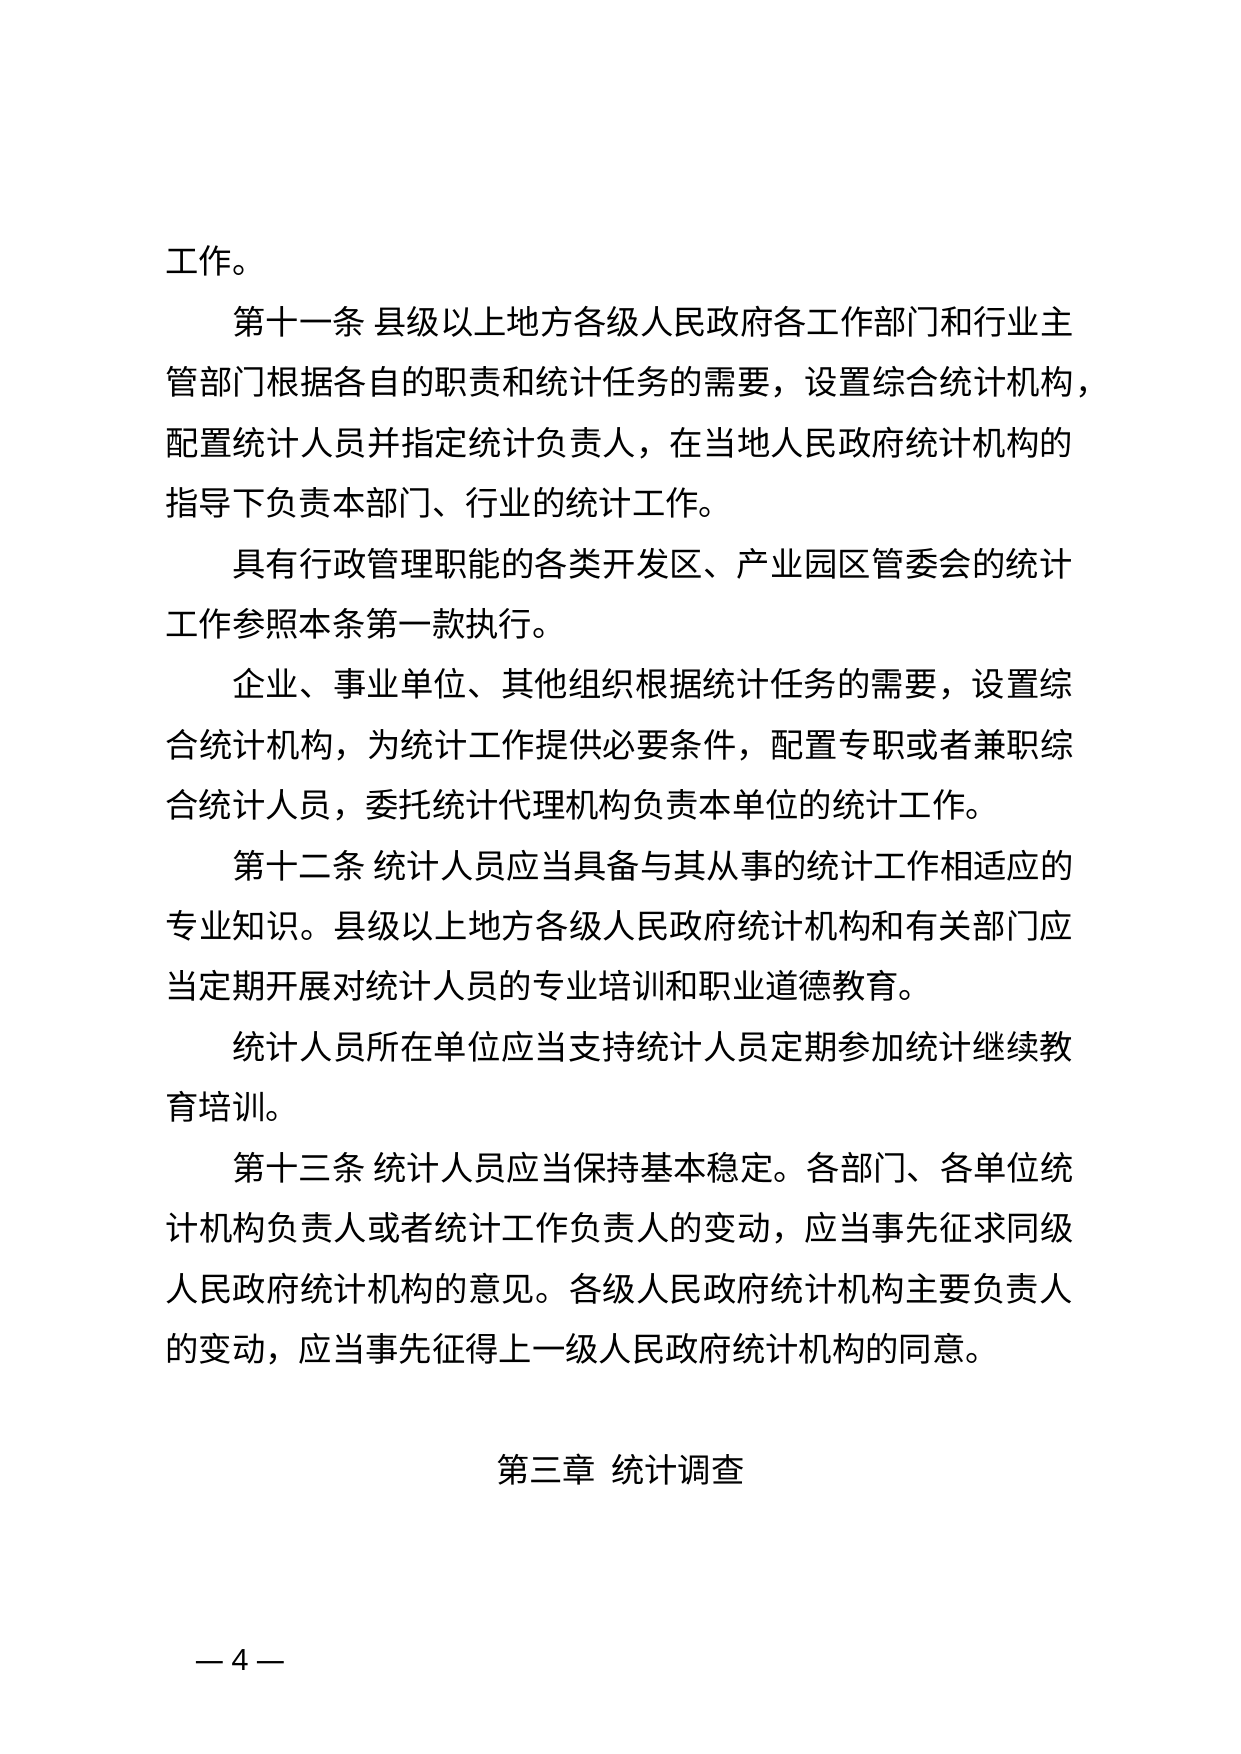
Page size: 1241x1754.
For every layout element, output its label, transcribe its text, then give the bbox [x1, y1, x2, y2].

text 统计人员所在单位应当支持统计人员定期参加统计继续教育培训。 [165, 1011, 1075, 1132]
text 第十一条 县级以上地方各级人民政府各工作部门和行业主管部门根据各自的职责和统计任务的需要，设置综合统计机构，配置统计人员并指定统计负责人，在当地人民政府统计机构的指导下负责本部门、行业的统计工作。 [165, 286, 1075, 528]
text 第三章 统计调查 [165, 1434, 1075, 1494]
text 企业、事业单位、其他组织根据统计任务的需要，设置综合统计机构，为统计工作提供必要条件，配置专职或者兼职综合统计人员，委托统计代理机构负责本单位的统计工作。 [165, 648, 1075, 830]
text 第十三条 统计人员应当保持基本稳定。各部门、各单位统计机构负责人或者统计工作负责人的变动，应当事先征求同级人民政府统计机构的意见。各级人民政府统计机构主要负责人的变动，应当事先征得上一级人民政府统计机构的同意。 [165, 1132, 1075, 1373]
text 第十二条 统计人员应当具备与其从事的统计工作相适应的专业知识。县级以上地方各级人民政府统计机构和有关部门应当定期开展对统计人员的专业培训和职业道德教育。 [165, 830, 1075, 1011]
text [165, 226, 1075, 286]
text 具有行政管理职能的各类开发区、产业园区管委会的统计工作参照本条第一款执行。 [165, 528, 1075, 648]
